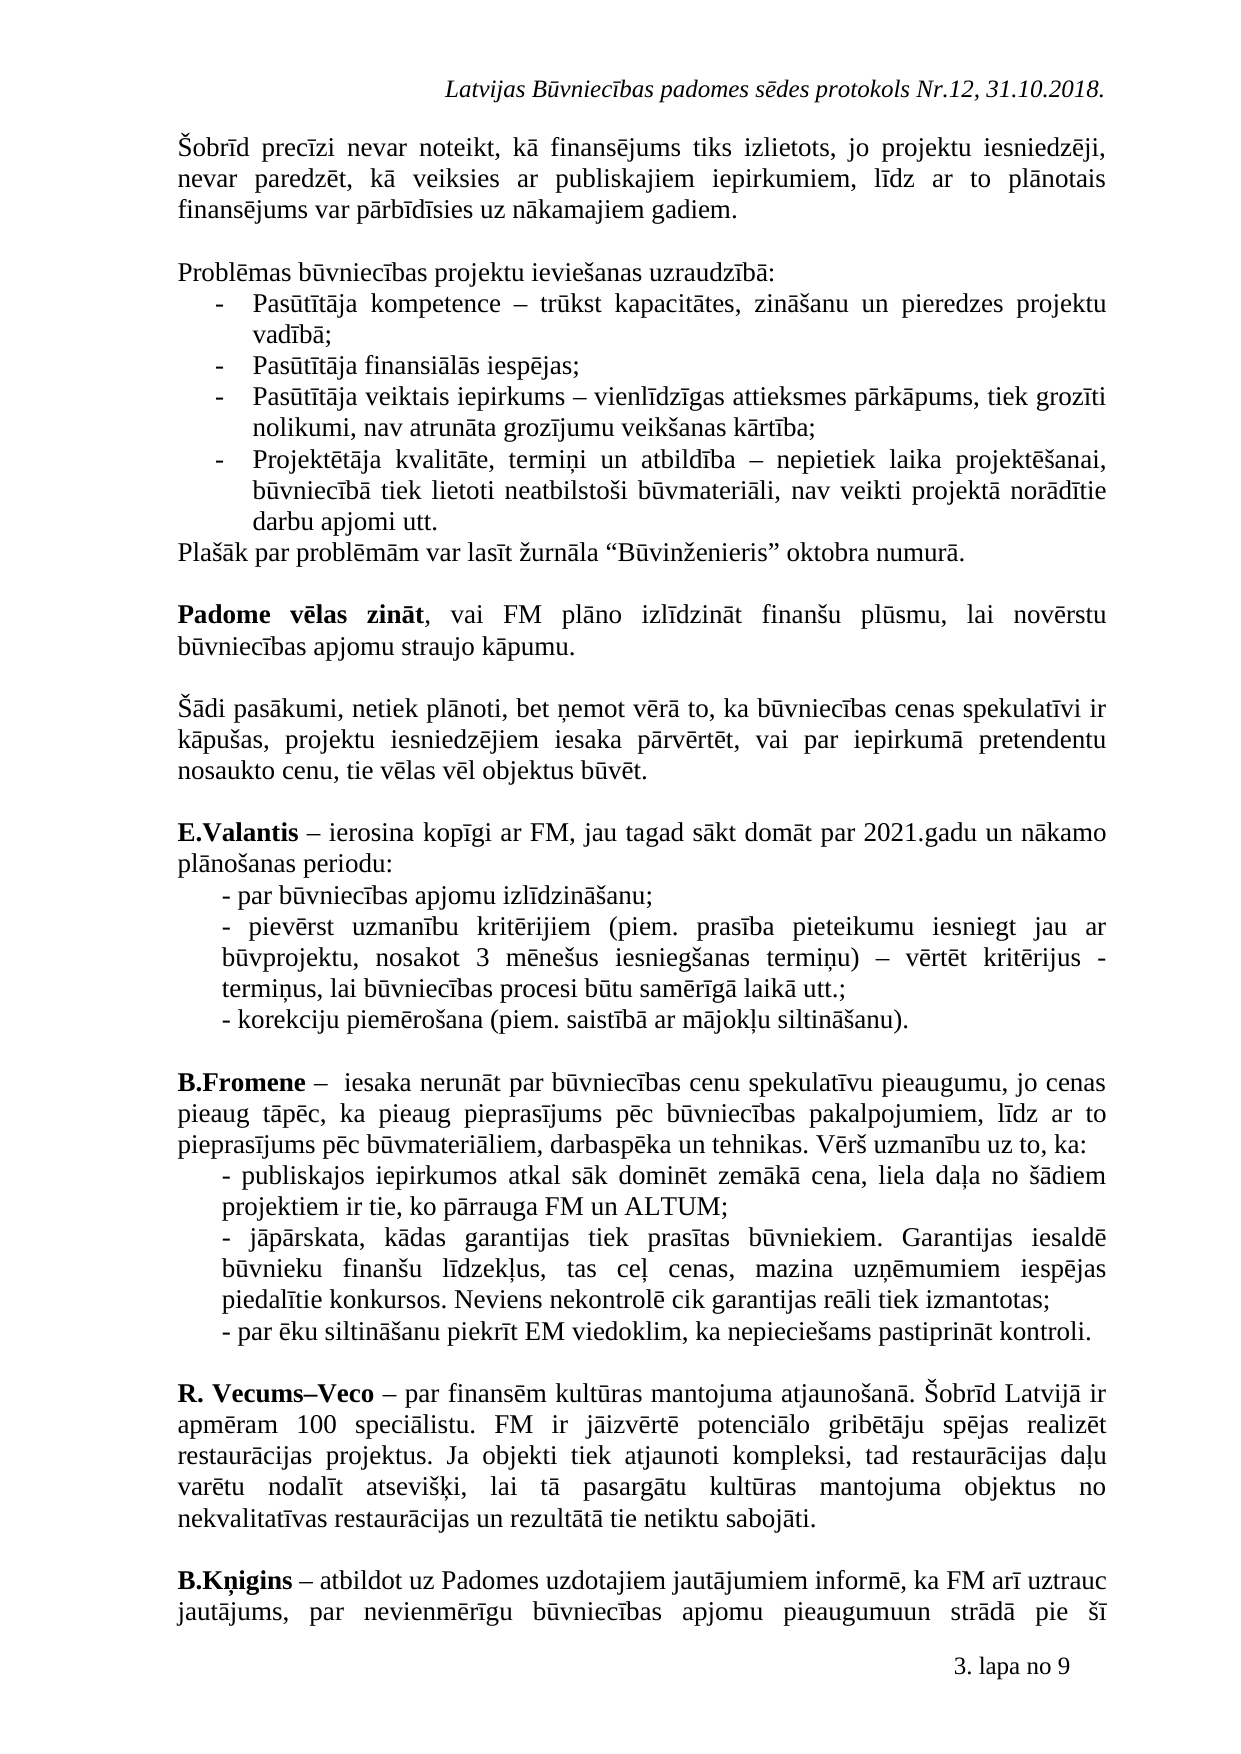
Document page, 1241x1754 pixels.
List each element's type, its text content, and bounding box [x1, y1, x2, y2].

text Plašāk par problēmām var lasīt žurnāla “Būvinženieris” oktobra numurā. [177, 536, 1107, 567]
text Šādi pasākumi, netiek plānoti, bet ņemot vērā to, ka būvniecības cenas spekulatīvi ir kāpušas, projektu iesniedzējiem iesaka pārvērtēt, vai par iepirkumā pretendentu nosaukto cenu, tie vēlas vēl objektus būvēt. [177, 692, 1107, 785]
list Projektētāja kvalitāte, termiņi un atbildība – nepietiek laika projektēšanai, būvniecībā tiek lietoti neatbilstoši būvmateriāli, nav veikti projektā norādītie darbu apjomi utt. [215, 443, 1107, 536]
text - jāpārskata, kādas garantijas tiek prasītas būvniekiem. Garantijas iesaldē būvnieku finanšu līdzekļus, tas ceļ cenas, mazina uzņēmumiem iespējas piedalītie konkursos. Neviens nekontrolē cik garantijas reāli tiek izmantotas; [222, 1221, 1107, 1315]
text Šobrīd precīzi nevar noteikt, kā finansējums tiks izlietots, jo projektu iesniedzēji, nevar paredzēt, kā veiksies ar publiskajiem iepirkumiem, līdz ar to plānotais finansējums var pārbīdīsies uz nākamajiem gadiem. [177, 131, 1107, 225]
text - korekciju piemērošana (piem. saistībā ar mājokļu siltināšanu). [222, 1003, 1107, 1034]
list Pasūtītāja kompetence – trūkst kapacitātes, zināšanu un pieredzes projektu vadībā; [215, 287, 1107, 349]
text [177, 1564, 1107, 1626]
text R. Vecums–Veco – par finansēm kultūras mantojuma atjaunošanā. Šobrīd Latvijā ir apmēram 100 speciālistu. FM ir jāizvērtē potenciālo gribētāju spējas realizēt restaurācijas projektus. Ja objekti tiek atjaunoti kompleksi, tad restaurācijas daļu varētu nodalīt atsevišķi, lai tā pasargātu kultūras mantojuma objektus no nekvalitatīvas restaurācijas un rezultātā tie netiktu sabojāti. [177, 1377, 1107, 1533]
text - publiskajos iepirkumos atkal sāk dominēt zemākā cena, liela daļa no šādiem projektiem ir tie, ko pārrauga FM un ALTUM; [222, 1159, 1107, 1221]
text Problēmas būvniecības projektu ieviešanas uzraudzībā: [177, 256, 1107, 287]
text - par būvniecības apjomu izlīdzināšanu; [222, 879, 1107, 910]
text - par ēku siltināšanu piekrīt EM viedoklim, ka nepieciešams pastiprināt kontroli. [222, 1315, 1107, 1346]
list Pasūtītāja finansiālās iespējas; [215, 349, 1107, 380]
text E.Valantis – ierosina kopīgi ar FM, jau tagad sākt domāt par 2021.gadu un nākamo plānošanas periodu: [177, 816, 1107, 879]
text Padome vēlas zināt, vai FM plāno izlīdzināt finanšu plūsmu, lai novērstu būvniecības apjomu straujo kāpumu. [177, 598, 1107, 661]
list Pasūtītāja veiktais iepirkums – vienlīdzīgas attieksmes pārkāpums, tiek grozīti nolikumi, nav atrunāta grozījumu veikšanas kārtība; [215, 380, 1107, 443]
text B.Fromene – iesaka nerunāt par būvniecības cenu spekulatīvu pieaugumu, jo cenas pieaug tāpēc, ka pieaug pieprasījums pēc būvniecības pakalpojumiem, līdz ar to pieprasījums pēc būvmateriāliem, darbaspēka un tehnikas. Vērš uzmanību uz to, ka: [177, 1066, 1107, 1159]
text - pievērst uzmanību kritērijiem (piem. prasība pieteikumu iesniegt jau ar būvprojektu, nosakot 3 mēnešus iesniegšanas termiņu) – vērtēt kritērijus - termiņus, lai būvniecības procesi būtu samērīgā laikā utt.; [222, 910, 1107, 1003]
